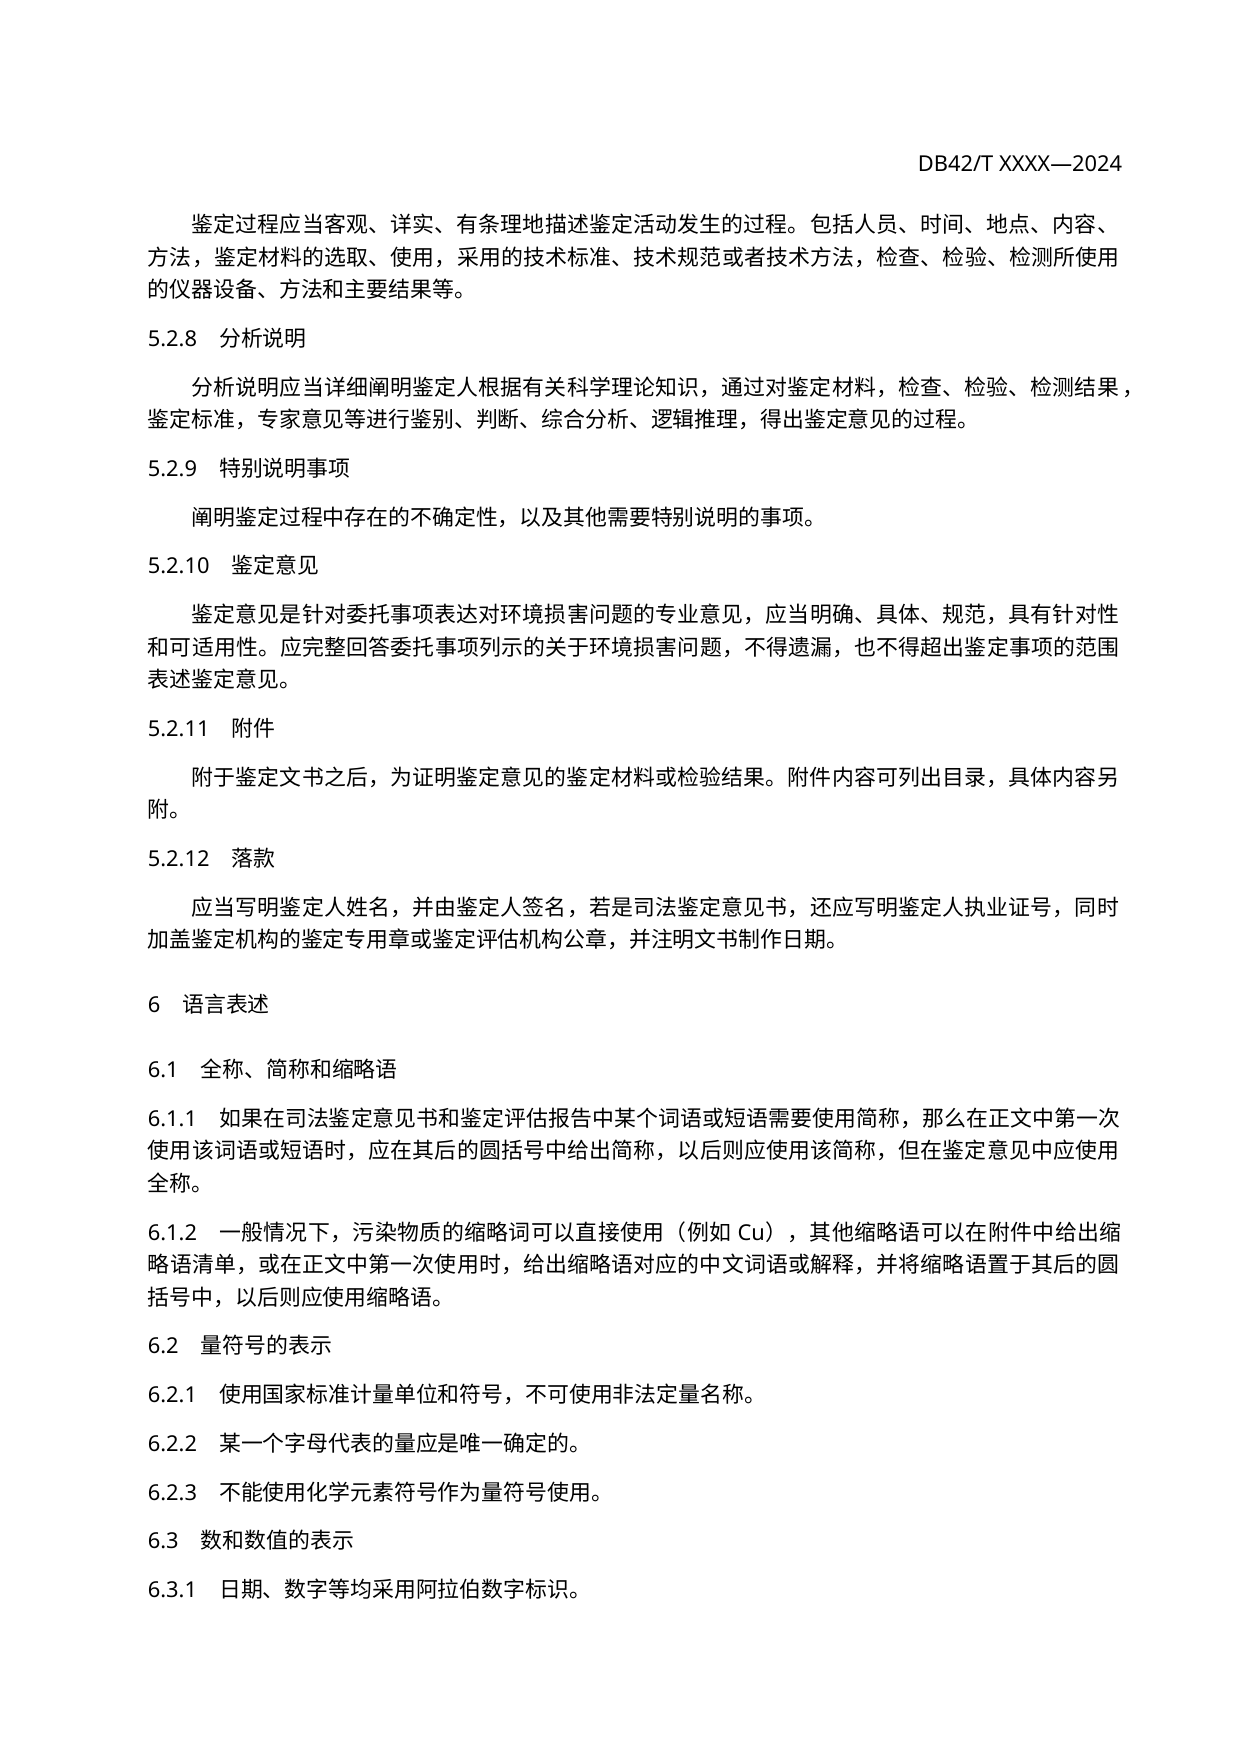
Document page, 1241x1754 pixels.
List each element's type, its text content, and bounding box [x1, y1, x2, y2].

text 一般情况下，污染物质的缩略词可以直接使用（例如Cu），其他缩略语可以在附件中给出缩略语清单，或在正文中第一次使用时，给出缩略语对应的中文词语或解释，并将缩略语置于其后的圆括号中，以后则应使用缩略语。 [148, 1214, 1122, 1312]
text 鉴定意见 [148, 548, 1122, 581]
text 全称、简称和缩略语 [148, 1052, 1122, 1084]
text 分析说明应当详细阐明鉴定人根据有关科学理论知识，通过对鉴定材料，检查、检验、检测结果，鉴定标准，专家意见等进行鉴别、判断、综合分析、逻辑推理，得出鉴定意见的过程。 [148, 369, 1122, 434]
text 某一个字母代表的量应是唯一确定的。 [148, 1426, 1122, 1458]
text 阐明鉴定过程中存在的不确定性，以及其他需要特别说明的事项。 [148, 499, 1122, 532]
text 日期、数字等均采用阿拉伯数字标识。 [148, 1572, 1122, 1604]
text 量符号的表示 [148, 1328, 1122, 1361]
text 应当写明鉴定人姓名，并由鉴定人签名，若是司法鉴定意见书，还应写明鉴定人执业证号，同时加盖鉴定机构的鉴定专用章或鉴定评估机构公章，并注明文书制作日期。 [148, 889, 1122, 954]
text 如果在司法鉴定意见书和鉴定评估报告中某个词语或短语需要使用简称，那么在正文中第一次使用该词语或短语时，应在其后的圆括号中给出简称，以后则应使用该简称，但在鉴定意见中应使用全称。 [148, 1101, 1122, 1198]
text 数和数值的表示 [148, 1523, 1122, 1556]
text 附件 [148, 711, 1122, 743]
text 语言表述 [148, 987, 1122, 1019]
text 使用国家标准计量单位和符号，不可使用非法定量名称。 [148, 1377, 1122, 1409]
text 分析说明 [148, 321, 1122, 353]
text 落款 [148, 841, 1122, 873]
text 特别说明事项 [148, 451, 1122, 483]
text 鉴定意见是针对委托事项表达对环境损害问题的专业意见，应当明确、具体、规范，具有针对性和可适用性。应完整回答委托事项列示的关于环境损害问题，不得遗漏，也不得超出鉴定事项的范围表述鉴定意见。 [148, 597, 1122, 694]
text 鉴定过程应当客观、详实、有条理地描述鉴定活动发生的过程。包括人员、时间、地点、内容、方法，鉴定材料的选取、使用，采用的技术标准、技术规范或者技术方法，检查、检验、检测所使用的仪器设备、方法和主要结果等。 [148, 207, 1122, 304]
text 附于鉴定文书之后，为证明鉴定意见的鉴定材料或检验结果。附件内容可列出目录，具体内容另附。 [148, 759, 1122, 824]
text 不能使用化学元素符号作为量符号使用。 [148, 1474, 1122, 1507]
